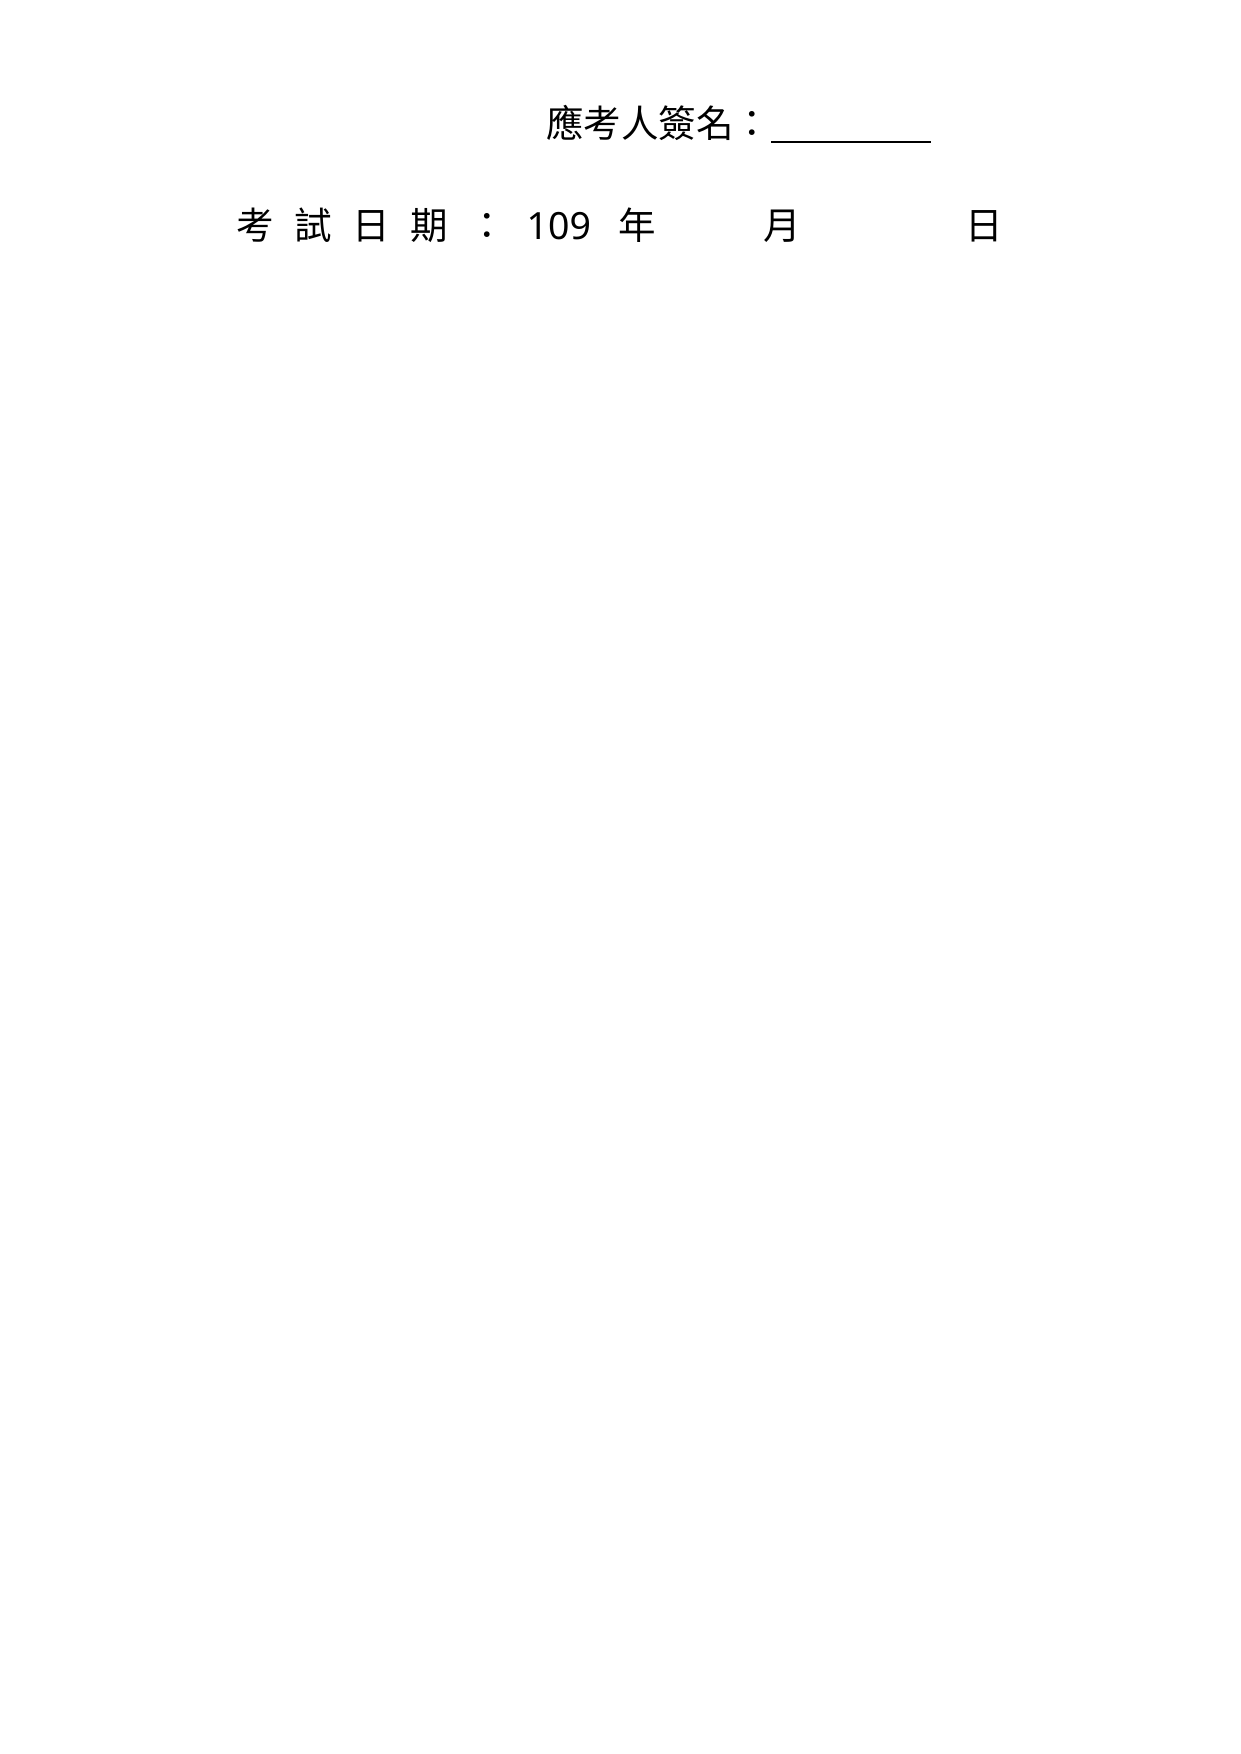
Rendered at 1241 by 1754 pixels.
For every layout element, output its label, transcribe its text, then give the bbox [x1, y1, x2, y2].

text 考試日期：109年 月 日 [236, 196, 1004, 251]
text 應考人簽名： [546, 83, 1122, 158]
